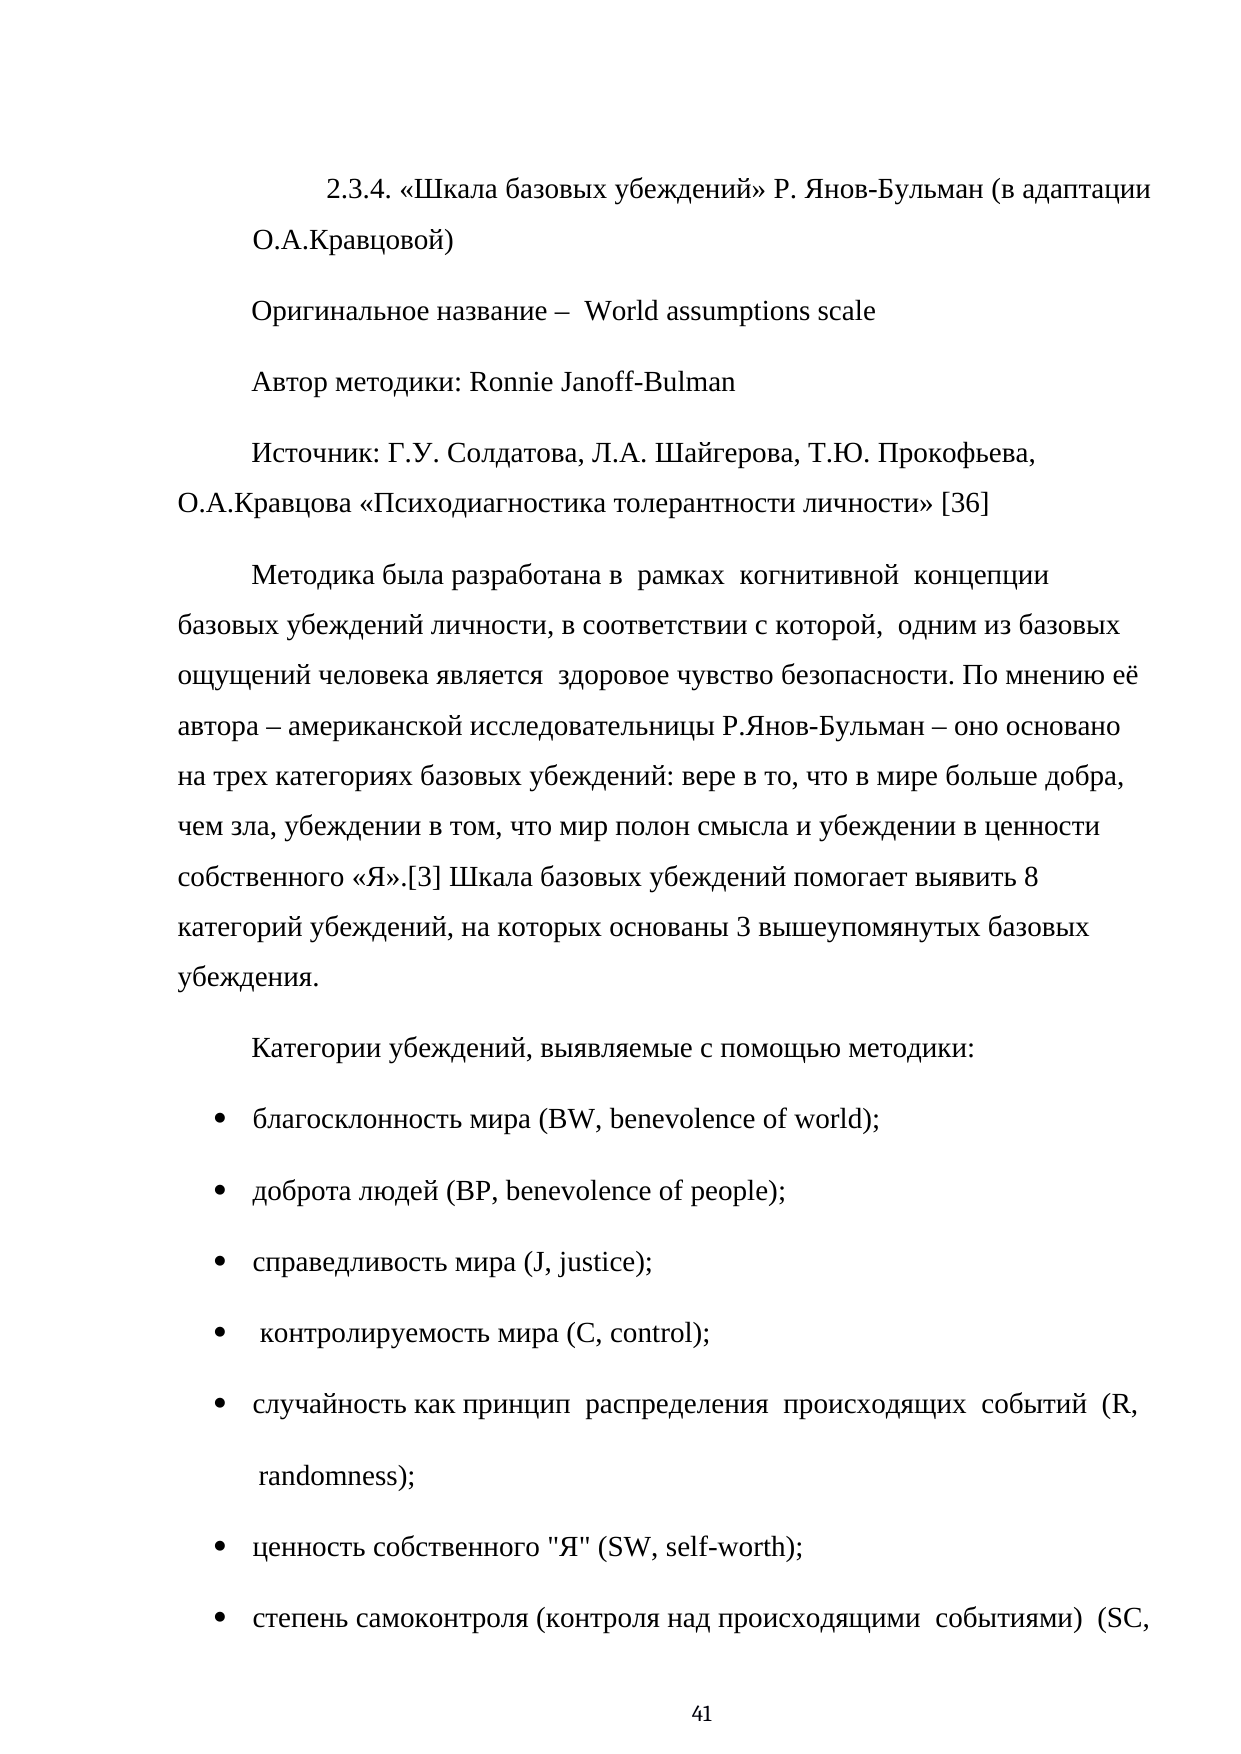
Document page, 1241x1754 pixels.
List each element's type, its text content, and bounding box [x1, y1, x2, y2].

list справедливость мира (J, justice); [215, 1244, 1152, 1278]
list случайность как принцип распределения происходящих событий (R, [215, 1387, 1152, 1420]
list благосклонность мира (BW, benevolence of world); [215, 1102, 1152, 1135]
list Категории убеждений, выявляемые с помощью методики: [177, 1030, 1152, 1064]
list randomness); [251, 1458, 1152, 1491]
list доброта людей (BP, benevolence of people); [215, 1173, 1152, 1206]
list Методика была разработана в рамках когнитивной концепции базовых убеждений личности, в соответствии с которой, одним из базовых ощущений человека является здоровое чувство безопасности. По мнению её автора – американской исследовательницы Р.Янов-Бульман – оно основано на трех категориях базовых убеждений: вере в то, что в мире больше добра, чем зла, убеждении в том, что мир полон смысла и убеждении в ценности собственного «Я».[3] Шкала базовых убеждений помогает выявить 8 категорий убеждений, на которых основаны 3 вышеупомянутых базовых убеждения. [177, 557, 1152, 993]
list Источник: Г.У. Солдатова, Л.А. Шайгерова, Т.Ю. Прокофьева, О.А.Кравцова «Психодиагностика толерантности личности» [36] [177, 435, 1152, 519]
list контролируемость мира (C, control); [215, 1315, 1152, 1349]
text 2.3.4. «Шкала базовых убеждений» Р. Янов-Бульман (в адаптации О.А.Кравцовой) [252, 172, 1152, 255]
text Оригинальное название – World assumptions scale [177, 293, 1152, 327]
list степень самоконтроля (контроля над происходящими событиями) (SC, [215, 1600, 1152, 1634]
list Автор методики: Ronnie Janoff-Bulman [177, 364, 1152, 398]
list ценность собственного "Я" (SW, self-worth); [215, 1529, 1152, 1563]
